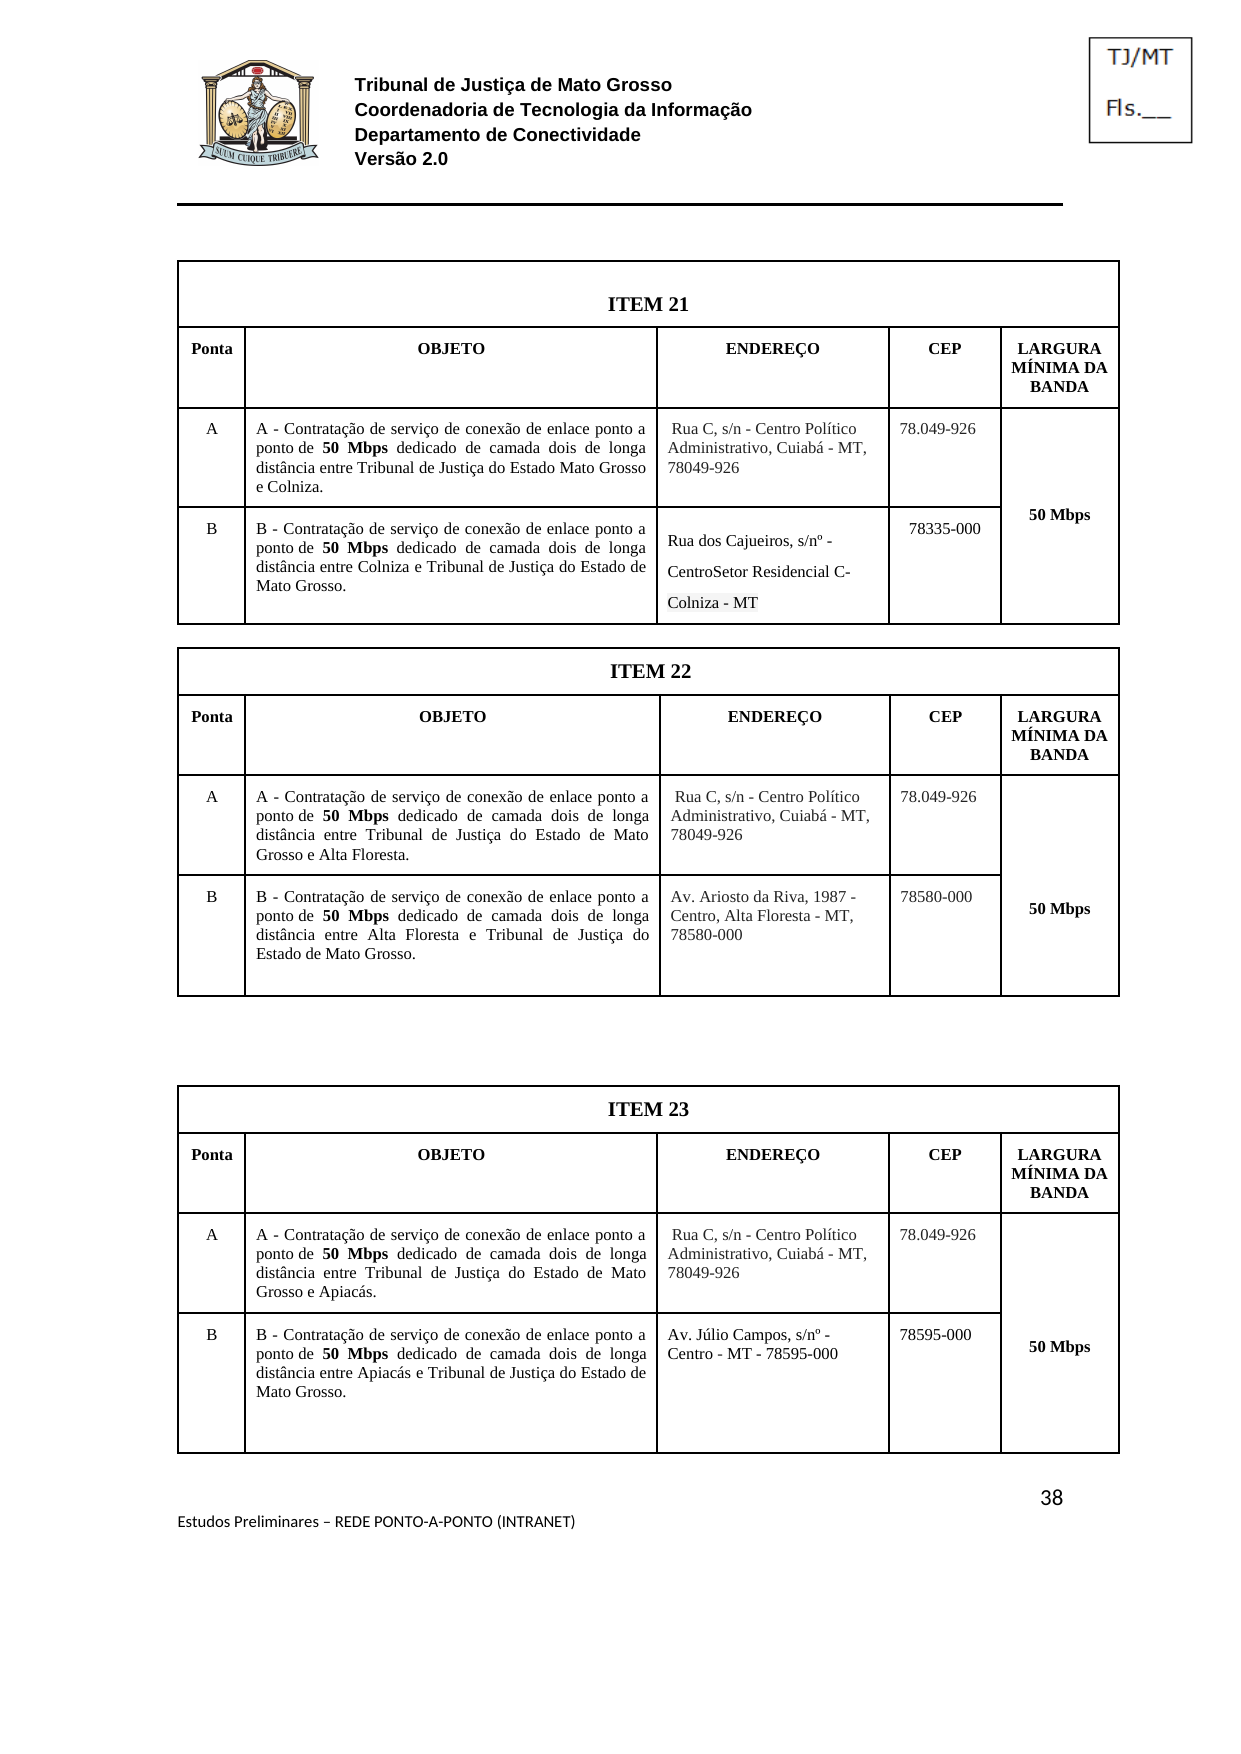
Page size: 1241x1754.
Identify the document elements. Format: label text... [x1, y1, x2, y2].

table_header ITEM 21 [179, 262, 1118, 326]
table_cell A [179, 409, 244, 506]
table_cell B - Contratação de serviço de conexão de enlace ponto a ponto de 50 Mbps dedicado de camada dois de longa distância entre Alta Floresta e Tribunal de Justiça do Estado de Mato Grosso. [246, 876, 659, 995]
table_cell 78335-000 [890, 508, 1000, 623]
table_cell CEP [891, 696, 1000, 774]
table_cell OBJETO [246, 328, 656, 407]
table_cell 50 Mbps [1002, 409, 1118, 623]
table_cell B - Contratação de serviço de conexão de enlace ponto a ponto de 50 Mbps dedicado de camada dois de longa distância entre Colniza e Tribunal de Justiça do Estado de Mato Grosso. [246, 508, 656, 623]
table_header ITEM 23 [179, 1087, 1118, 1132]
table_cell A - Contratação de serviço de conexão de enlace ponto a ponto de 50 Mbps dedicado de camada dois de longa distância entre Tribunal de Justiça do Estado de Mato Grosso e Alta Floresta. [246, 776, 659, 874]
table_cell LARGURA MÍNIMA DA BANDA [1002, 696, 1118, 774]
picture [1085, 36, 1198, 146]
table_cell 78595-000 [890, 1314, 1000, 1452]
picture [198, 60, 319, 166]
table_cell A [179, 776, 244, 874]
table_cell Ponta [179, 328, 244, 407]
table_cell CEP [890, 328, 1000, 407]
table_cell CEP [890, 1134, 1000, 1212]
table_cell Av. Júlio Campos, s/nº - Centro - MT - 78595-000 [658, 1314, 888, 1452]
table_cell B [179, 508, 244, 623]
table_cell Rua C, s/n - Centro Político Administrativo, Cuiabá - MT, 78049-926 [661, 776, 889, 874]
table_cell LARGURA MÍNIMA DA BANDA [1002, 328, 1118, 407]
table_cell 78.049-926 [890, 409, 1000, 506]
table_cell Rua dos Cajueiros, s/nº - CentroSetor Residencial C-Colniza - MT [658, 508, 888, 623]
table_cell Av. Ariosto da Riva, 1987 - Centro, Alta Floresta - MT, 78580-000 [661, 876, 889, 995]
table_cell 78580-000 [891, 876, 1000, 995]
table_cell 50 Mbps [1002, 1214, 1118, 1452]
table_cell 78.049-926 [890, 1214, 1000, 1312]
table_cell OBJETO [246, 696, 659, 774]
table_cell ENDEREÇO [658, 328, 888, 407]
table_cell Ponta [179, 1134, 244, 1212]
table_cell A - Contratação de serviço de conexão de enlace ponto a ponto de 50 Mbps dedicado de camada dois de longa distância entre Tribunal de Justiça do Estado Mato Grosso e Colniza. [246, 409, 656, 506]
table_cell Ponta [179, 696, 244, 774]
table_cell OBJETO [246, 1134, 656, 1212]
table_cell 50 Mbps [1002, 776, 1118, 995]
table_cell A [179, 1214, 244, 1312]
table_cell 78.049-926 [891, 776, 1000, 874]
table_cell A - Contratação de serviço de conexão de enlace ponto a ponto de 50 Mbps dedicado de camada dois de longa distância entre Tribunal de Justiça do Estado de Mato Grosso e Apiacás. [246, 1214, 656, 1312]
table_cell Rua C, s/n - Centro Político Administrativo, Cuiabá - MT, 78049-926 [658, 409, 888, 506]
table_header ITEM 22 [179, 649, 1118, 694]
table_cell ENDEREÇO [661, 696, 889, 774]
table_cell ENDEREÇO [658, 1134, 888, 1212]
table_cell Rua C, s/n - Centro Político Administrativo, Cuiabá - MT, 78049-926 [658, 1214, 888, 1312]
table_cell LARGURA MÍNIMA DA BANDA [1002, 1134, 1118, 1212]
table_cell B [179, 876, 244, 995]
table_cell B - Contratação de serviço de conexão de enlace ponto a ponto de 50 Mbps dedicado de camada dois de longa distância entre Apiacás e Tribunal de Justiça do Estado de Mato Grosso. [246, 1314, 656, 1452]
table_cell B [179, 1314, 244, 1452]
